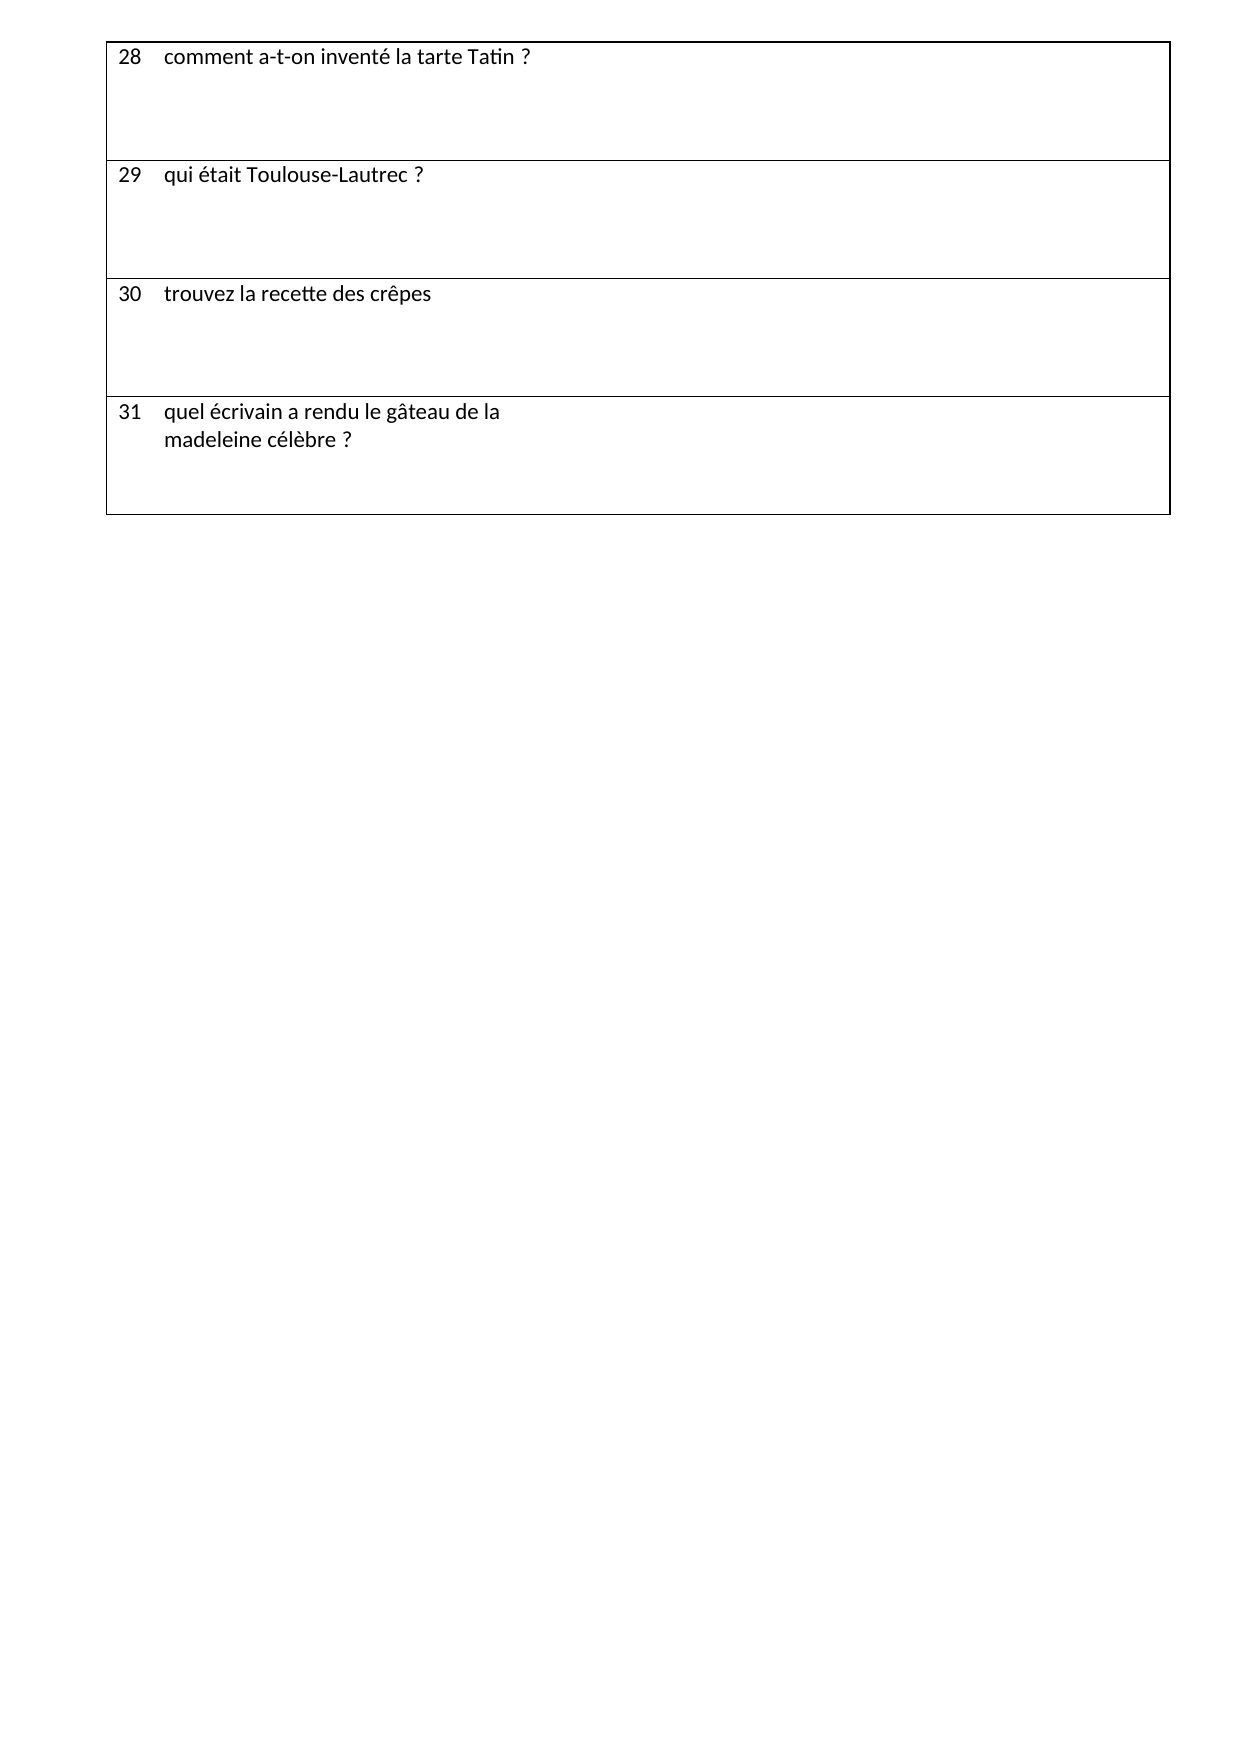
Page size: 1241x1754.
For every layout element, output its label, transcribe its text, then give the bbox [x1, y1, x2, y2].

table_cell [591, 161, 1169, 278]
table_cell comment a-t-on inventé la tarte Tatin ? [153, 43, 591, 159]
table_cell 31 [107, 397, 153, 514]
table_cell quel écrivain a rendu le gâteau de la madeleine célèbre ? [153, 397, 591, 514]
table_cell qui était Toulouse-Lautrec ? [153, 161, 591, 278]
table_cell [591, 279, 1169, 396]
table_cell [591, 43, 1169, 159]
table_cell 28 [107, 43, 153, 159]
table_cell 30 [107, 279, 153, 396]
table_cell [591, 397, 1169, 514]
table_cell trouvez la recette des crêpes [153, 279, 591, 396]
table_cell 29 [107, 161, 153, 278]
